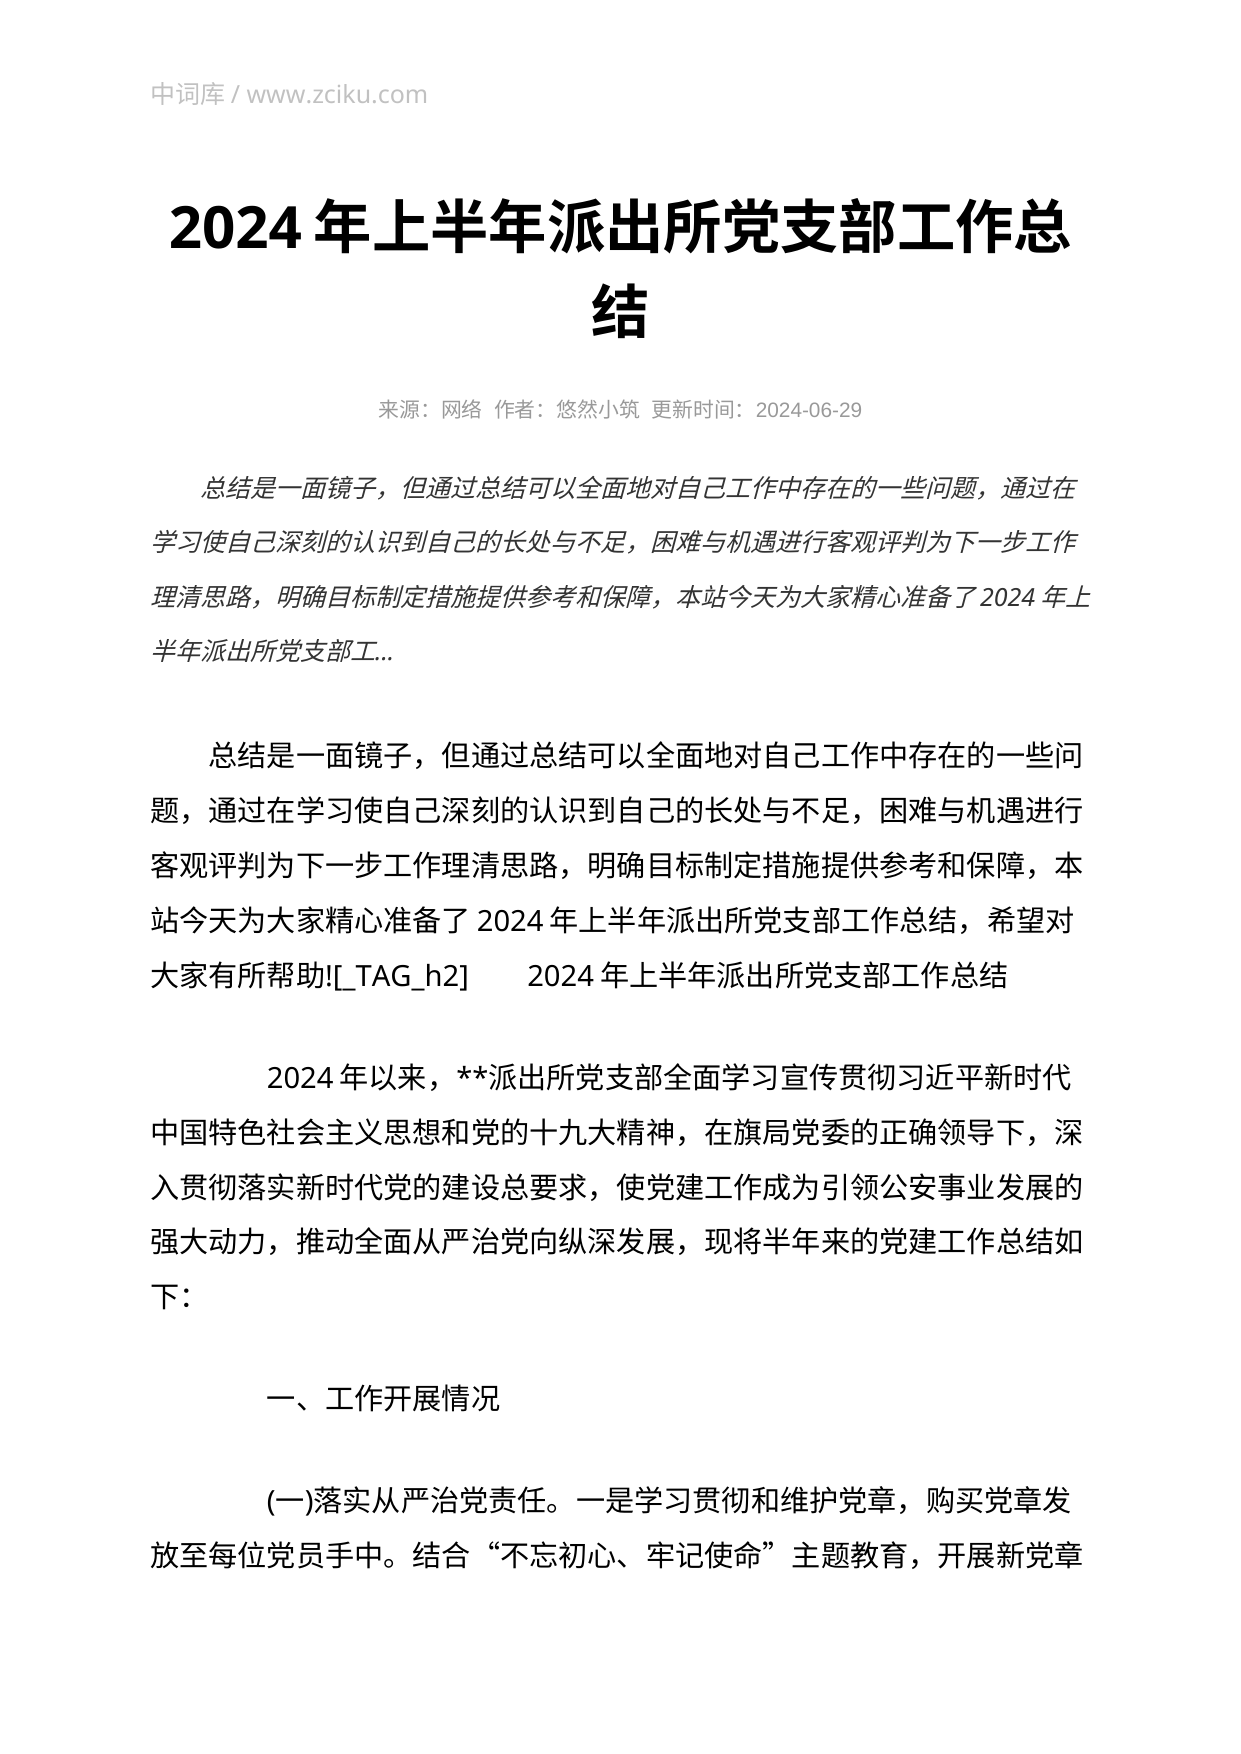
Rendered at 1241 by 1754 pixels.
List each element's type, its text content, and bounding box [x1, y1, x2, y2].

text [150, 1477, 1090, 1575]
subtitle 2024年上半年派出所党支部工作总结 [150, 181, 1090, 351]
text 2024年以来，**派出所党支部全面学习宣传贯彻习近平新时代中国特色社会主义思想和党的十九大精神，在旗局党委的正确领导下，深入贯彻落实新时代党的建设总要求，使党建工作成为引领公安事业发展的强大动力，推动全面从严治党向纵深发展，现将半年来的党建工作总结如下： [150, 1054, 1090, 1316]
text 来源：网络 作者：悠然小筑 更新时间：2024-06-29 [150, 397, 1090, 421]
text 总结是一面镜子，但通过总结可以全面地对自己工作中存在的一些问题，通过在学习使自己深刻的认识到自己的长处与不足，困难与机遇进行客观评判为下一步工作理清思路，明确目标制定措施提供参考和保障，本站今天为大家精心准备了2024年上半年派出所党支部工作总结，希望对大家有所帮助![_TAG_h2] 2024年上半年派出所党支部工作总结 [150, 733, 1090, 995]
text 一、工作开展情况 [150, 1376, 1090, 1418]
text 总结是一面镜子，但通过总结可以全面地对自己工作中存在的一些问题，通过在学习使自己深刻的认识到自己的长处与不足，困难与机遇进行客观评判为下一步工作理清思路，明确目标制定措施提供参考和保障，本站今天为大家精心准备了2024年上半年派出所党支部工... [150, 468, 1090, 668]
